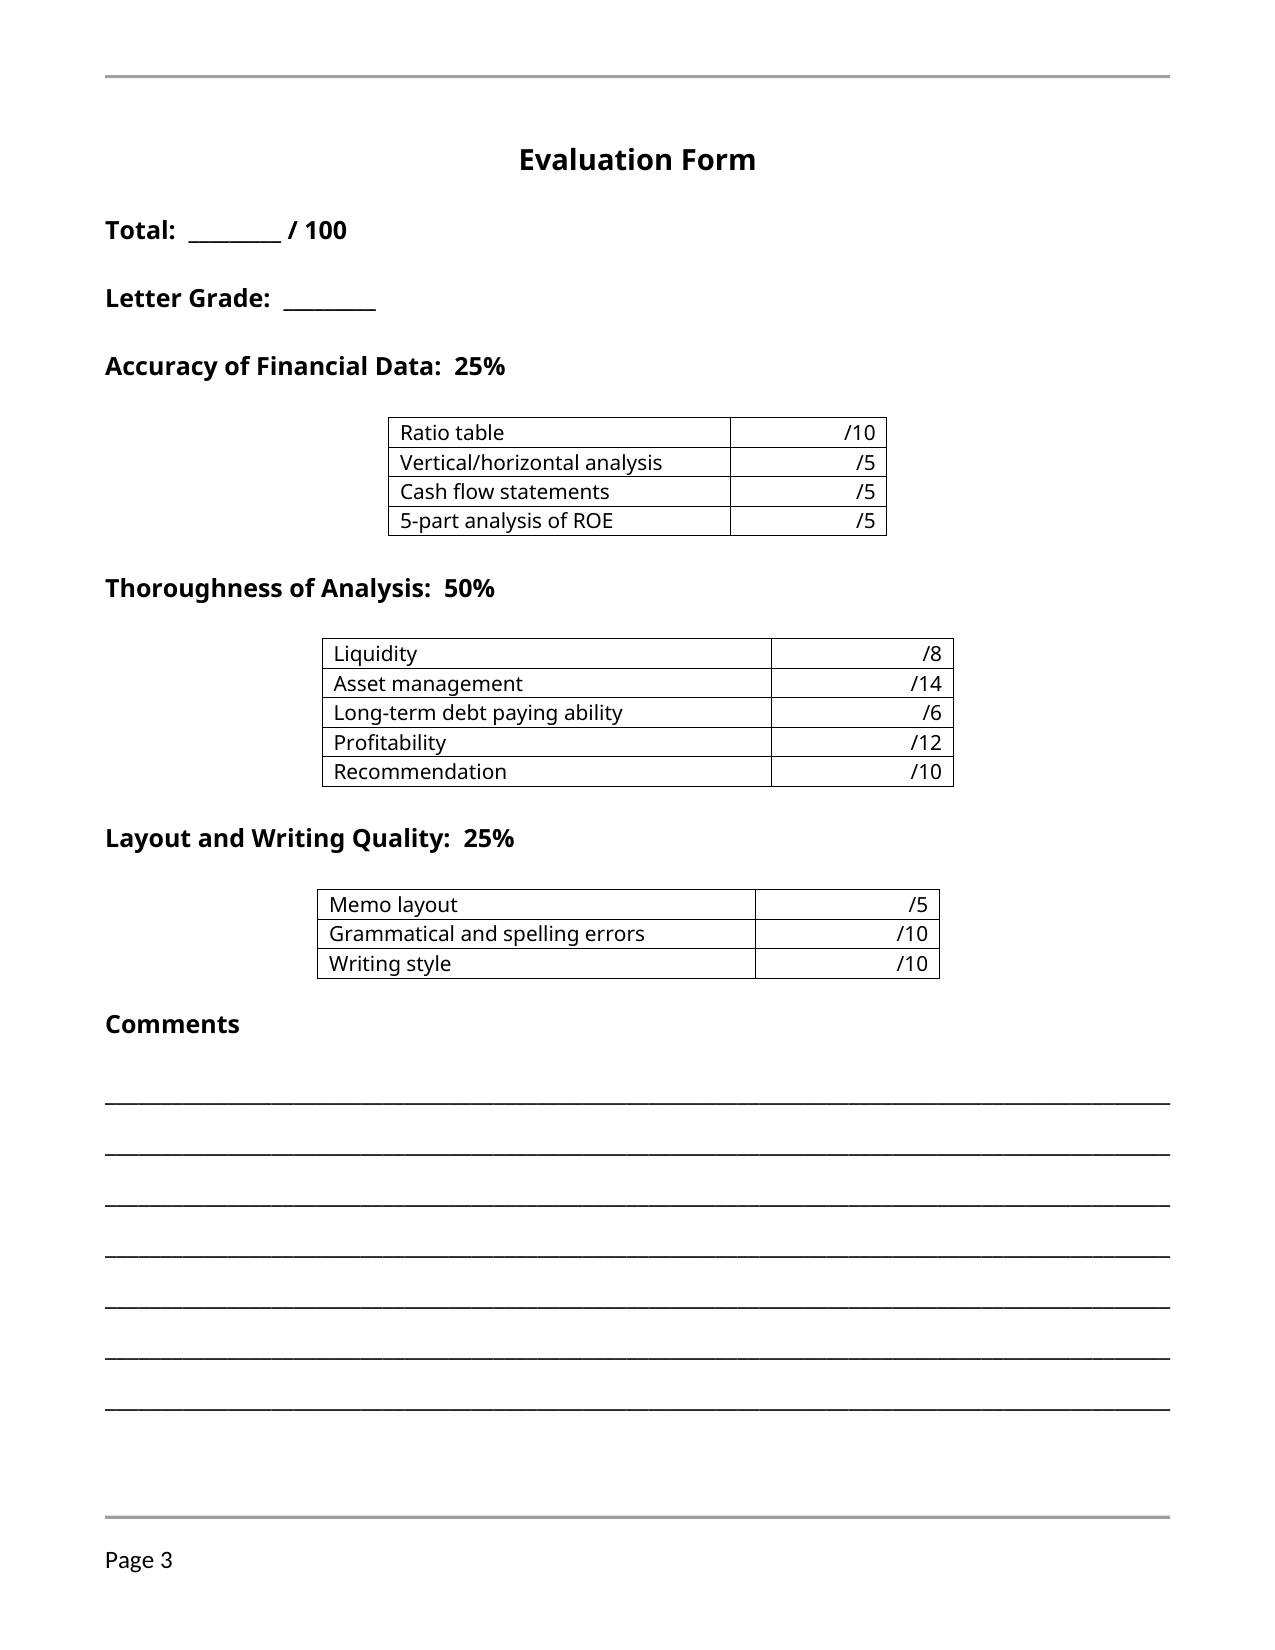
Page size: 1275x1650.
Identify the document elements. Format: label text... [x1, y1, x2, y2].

table_header Ratio table [389, 418, 730, 447]
table_cell /10 [756, 920, 939, 948]
table_cell Profitability [323, 728, 771, 756]
subtitle Comments [105, 1007, 1170, 1041]
table_header /5 [756, 890, 939, 918]
table_cell /5 [731, 477, 886, 506]
table_cell Writing style [318, 949, 755, 977]
table_cell /10 [772, 757, 953, 786]
table_cell Long-term debt paying ability [323, 698, 771, 727]
table_cell /12 [772, 728, 953, 756]
table_cell /5 [731, 507, 886, 535]
subtitle Thoroughness of Analysis: 50% [105, 570, 1170, 604]
table_cell /10 [756, 949, 939, 977]
subtitle Layout and Writing Quality: 25% [105, 821, 1170, 855]
table_cell /5 [731, 448, 886, 476]
table_cell Cash flow statements [389, 477, 730, 506]
text Total: _________ / 100 [105, 213, 1170, 247]
table_cell Asset management [323, 669, 771, 697]
text Letter Grade: _________ [105, 281, 1170, 315]
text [105, 1075, 1170, 1415]
text Accuracy of Financial Data: 25% [105, 349, 1170, 383]
table_cell Vertical/horizontal analysis [389, 448, 730, 476]
table_header /8 [772, 639, 953, 668]
table_header Liquidity [323, 639, 771, 668]
text Evaluation Form [105, 139, 1170, 179]
table_cell /6 [772, 698, 953, 727]
table_header Memo layout [318, 890, 755, 918]
table_cell Grammatical and spelling errors [318, 920, 755, 948]
table_cell 5-part analysis of ROE [389, 507, 730, 535]
table_cell /14 [772, 669, 953, 697]
table_cell Recommendation [323, 757, 771, 786]
table_header /10 [731, 418, 886, 447]
